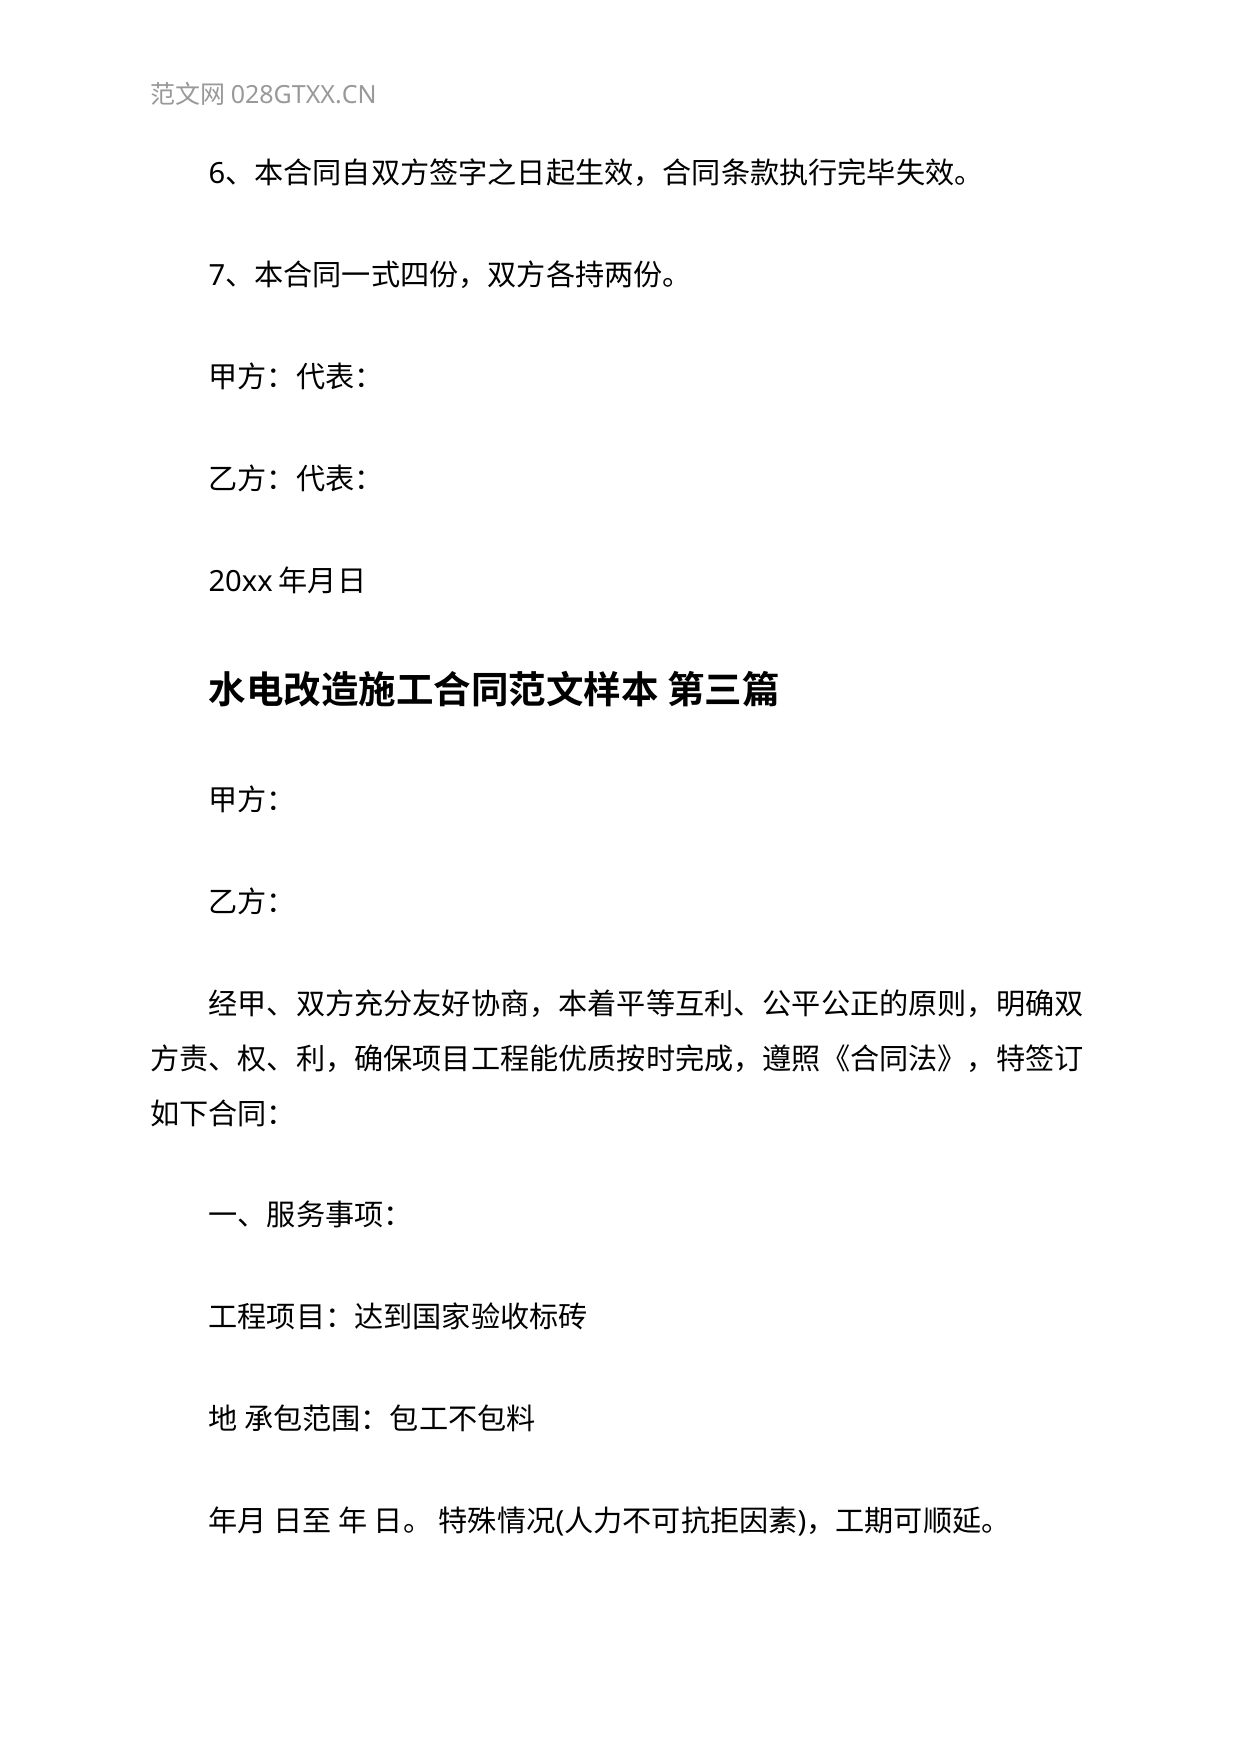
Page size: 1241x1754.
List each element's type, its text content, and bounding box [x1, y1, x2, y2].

text 年月 日至 年 日。 特殊情况(人力不可抗拒因素)，工期可顺延。 [150, 1497, 1090, 1540]
text 地 承包范围：包工不包料 [150, 1396, 1090, 1438]
text 乙方：代表： [150, 456, 1090, 498]
text 水电改造施工合同范文样本 第三篇 [150, 659, 1090, 714]
text 乙方： [150, 879, 1090, 921]
text 20xx年月日 [150, 557, 1090, 600]
text 一、服务事项： [150, 1192, 1090, 1234]
text 甲方： [150, 777, 1090, 819]
text 6、本合同自双方签字之日起生效，合同条款执行完毕失效。 [150, 150, 1090, 192]
text 7、本合同一式四份，双方各持两份。 [150, 252, 1090, 294]
text 工程项目：达到国家验收标砖 [150, 1294, 1090, 1336]
text 甲方：代表： [150, 354, 1090, 396]
text 经甲、双方充分友好协商，本着平等互利、公平公正的原则，明确双方责、权、利，确保项目工程能优质按时完成，遵照《合同法》，特签订如下合同： [150, 980, 1090, 1132]
